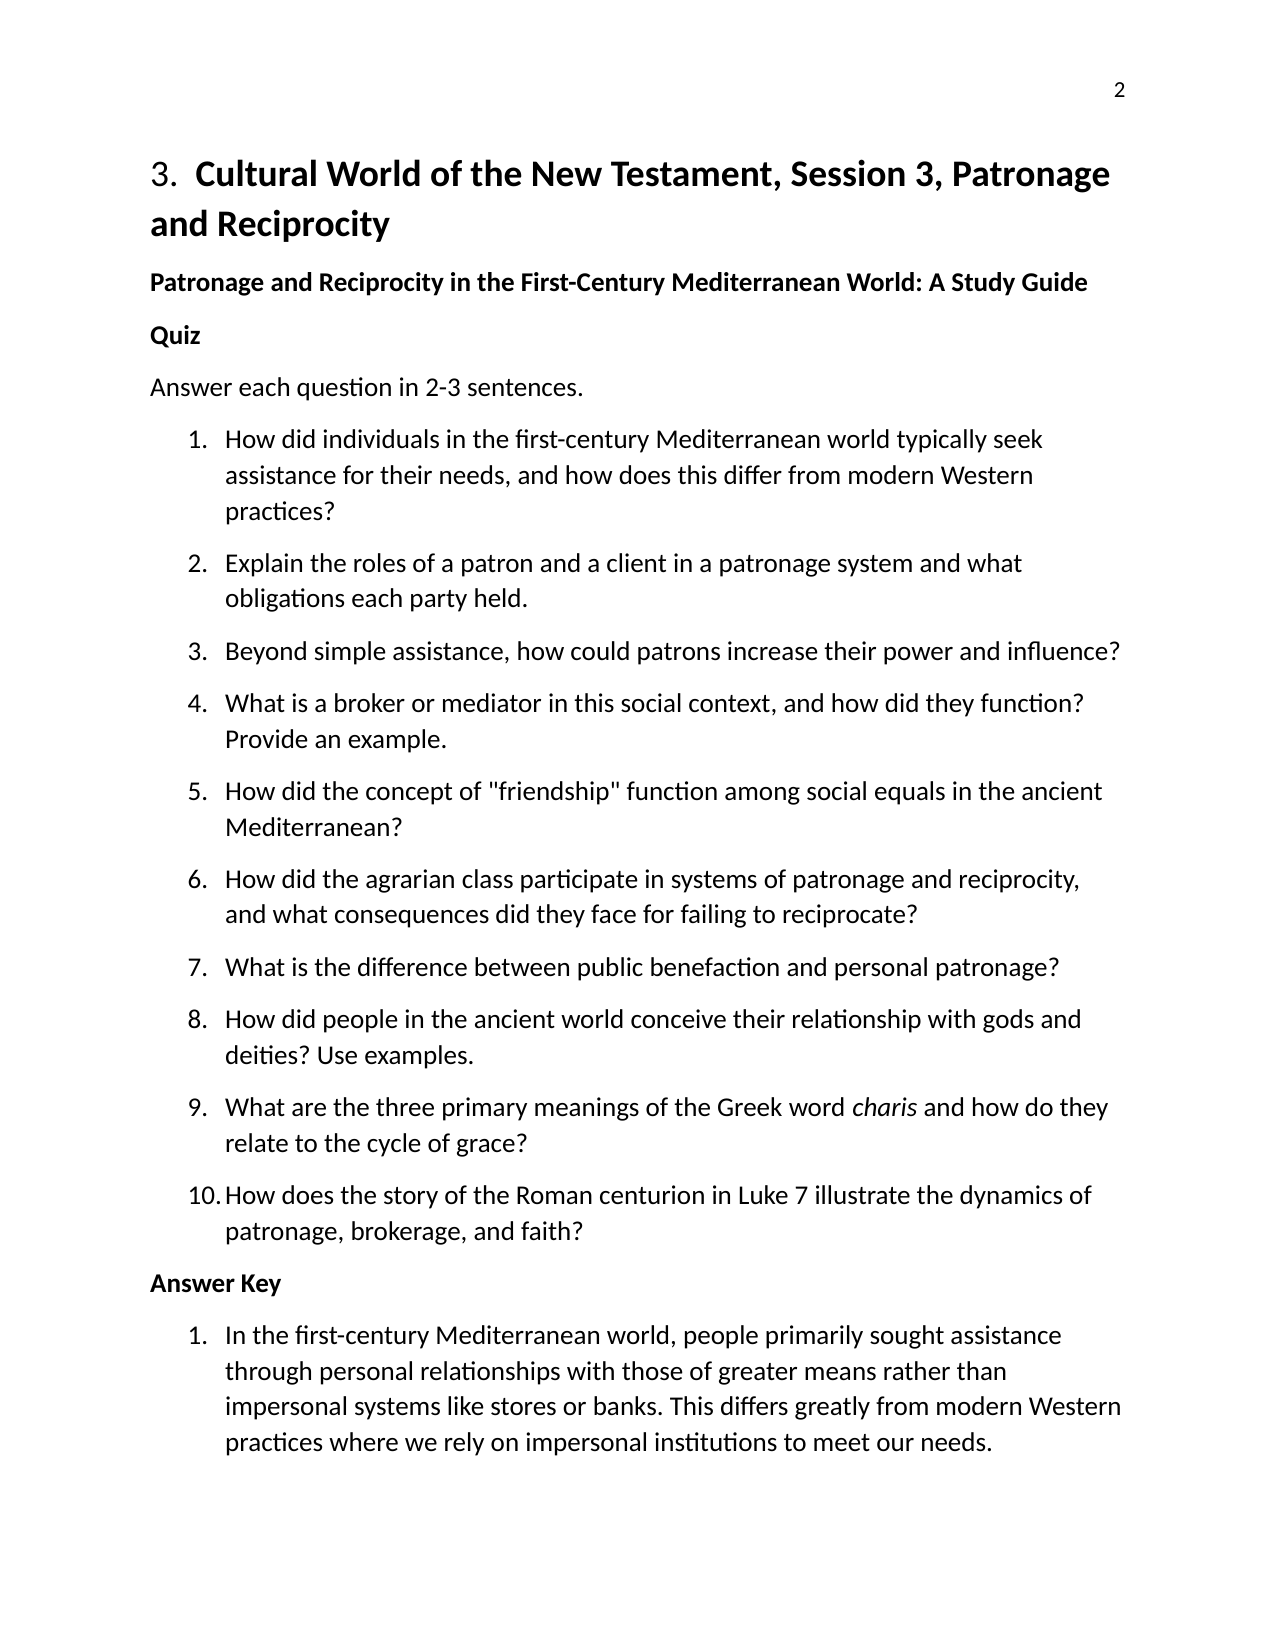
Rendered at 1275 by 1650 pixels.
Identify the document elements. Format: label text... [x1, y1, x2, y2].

list How did people in the ancient world conceive their relationship with gods and deities? Use examples. [187, 1002, 1125, 1071]
text 3. Cultural World of the New Testament, Session 3, Patronage and Reciprocity [150, 150, 1125, 245]
list What is the difference between public benefaction and personal patronage? [187, 950, 1125, 983]
list How did individuals in the first-century Mediterranean world typically seek assistance for their needs, and how does this differ from modern Western practices? [187, 422, 1125, 527]
text Answer Key [150, 1266, 1125, 1299]
text Answer each question in 2-3 sentences. [150, 370, 1125, 403]
list Beyond simple assistance, how could patrons increase their power and influence? [187, 634, 1125, 667]
list Explain the roles of a patron and a client in a patronage system and what obligations each party held. [187, 546, 1125, 615]
list How does the story of the Roman centurion in Luke 7 illustrate the dynamics of patronage, brokerage, and faith? [187, 1178, 1125, 1247]
list How did the agrarian class participate in systems of patronage and reciprocity, and what consequences did they face for failing to reciprocate? [187, 862, 1125, 931]
list How did the concept of "friendship" function among social equals in the ancient Mediterranean? [187, 774, 1125, 843]
text Patronage and Reciprocity in the First-Century Mediterranean World: A Study Guide [150, 266, 1125, 299]
text Quiz [150, 318, 1125, 351]
list What are the three primary meanings of the Greek word charis and how do they relate to the cycle of grace? [187, 1090, 1125, 1159]
list What is a broker or mediator in this social context, and how did they function? Provide an example. [187, 686, 1125, 755]
list In the first-century Mediterranean world, people primarily sought assistance through personal relationships with those of greater means rather than impersonal systems like stores or banks. This differs greatly from modern Western practices where we rely on impersonal institutions to meet our needs. [187, 1318, 1125, 1458]
